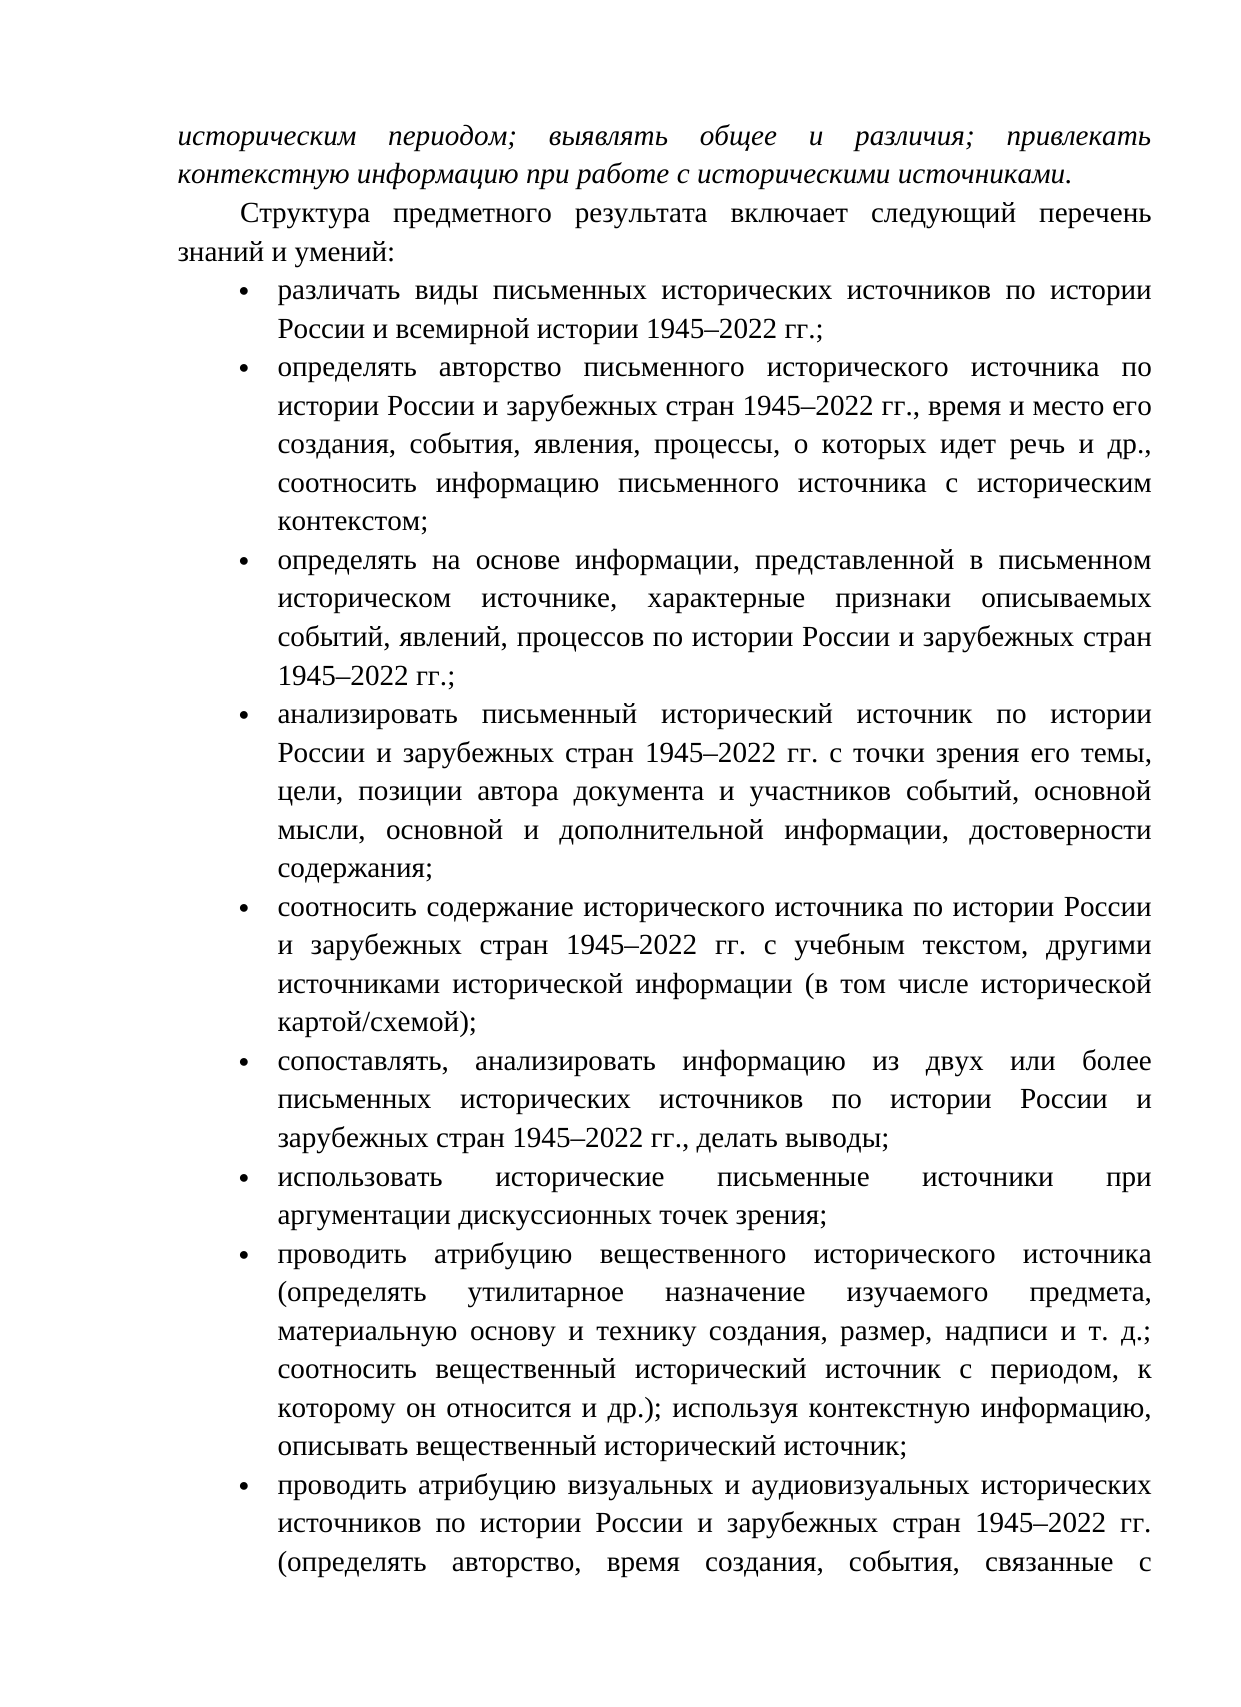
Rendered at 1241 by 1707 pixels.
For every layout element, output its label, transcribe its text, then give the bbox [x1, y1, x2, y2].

text Структура предметного результата включает следующий перечень знаний и умений: [177, 195, 1152, 267]
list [240, 1467, 1152, 1578]
list сопоставлять, анализировать информацию из двух или более письменных исторических источников по истории России и зарубежных стран 1945–2022 гг., делать выводы; [240, 1043, 1152, 1154]
list различать виды письменных исторических источников по истории России и всемирной истории 1945–2022 гг.; [240, 272, 1152, 344]
list определять авторство письменного исторического источника по истории России и зарубежных стран 1945–2022 гг., время и место его создания, события, явления, процессы, о которых идет речь и др., соотносить информацию письменного источника с историческим контекстом; [240, 349, 1152, 537]
list проводить атрибуцию вещественного исторического источника (определять утилитарное назначение изучаемого предмета, материальную основу и технику создания, размер, надписи и т. д.; соотносить вещественный исторический источник с периодом, к которому он относится и др.); используя контекстную информацию, описывать вещественный исторический источник; [240, 1236, 1152, 1462]
list соотносить содержание исторического источника по истории России и зарубежных стран 1945–2022 гг. с учебным текстом, другими источниками исторической информации (в том числе исторической картой/схемой); [240, 889, 1152, 1038]
list использовать исторические письменные источники при аргументации дискуссионных точек зрения; [240, 1159, 1152, 1231]
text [177, 118, 1152, 190]
list анализировать письменный исторический источник по истории России и зарубежных стран 1945–2022 гг. с точки зрения его темы, цели, позиции автора документа и участников событий, основной мысли, основной и дополнительной информации, достоверности содержания; [240, 696, 1152, 884]
list определять на основе информации, представленной в письменном историческом источнике, характерные признаки описываемых событий, явлений, процессов по истории России и зарубежных стран 1945–2022 гг.; [240, 542, 1152, 691]
